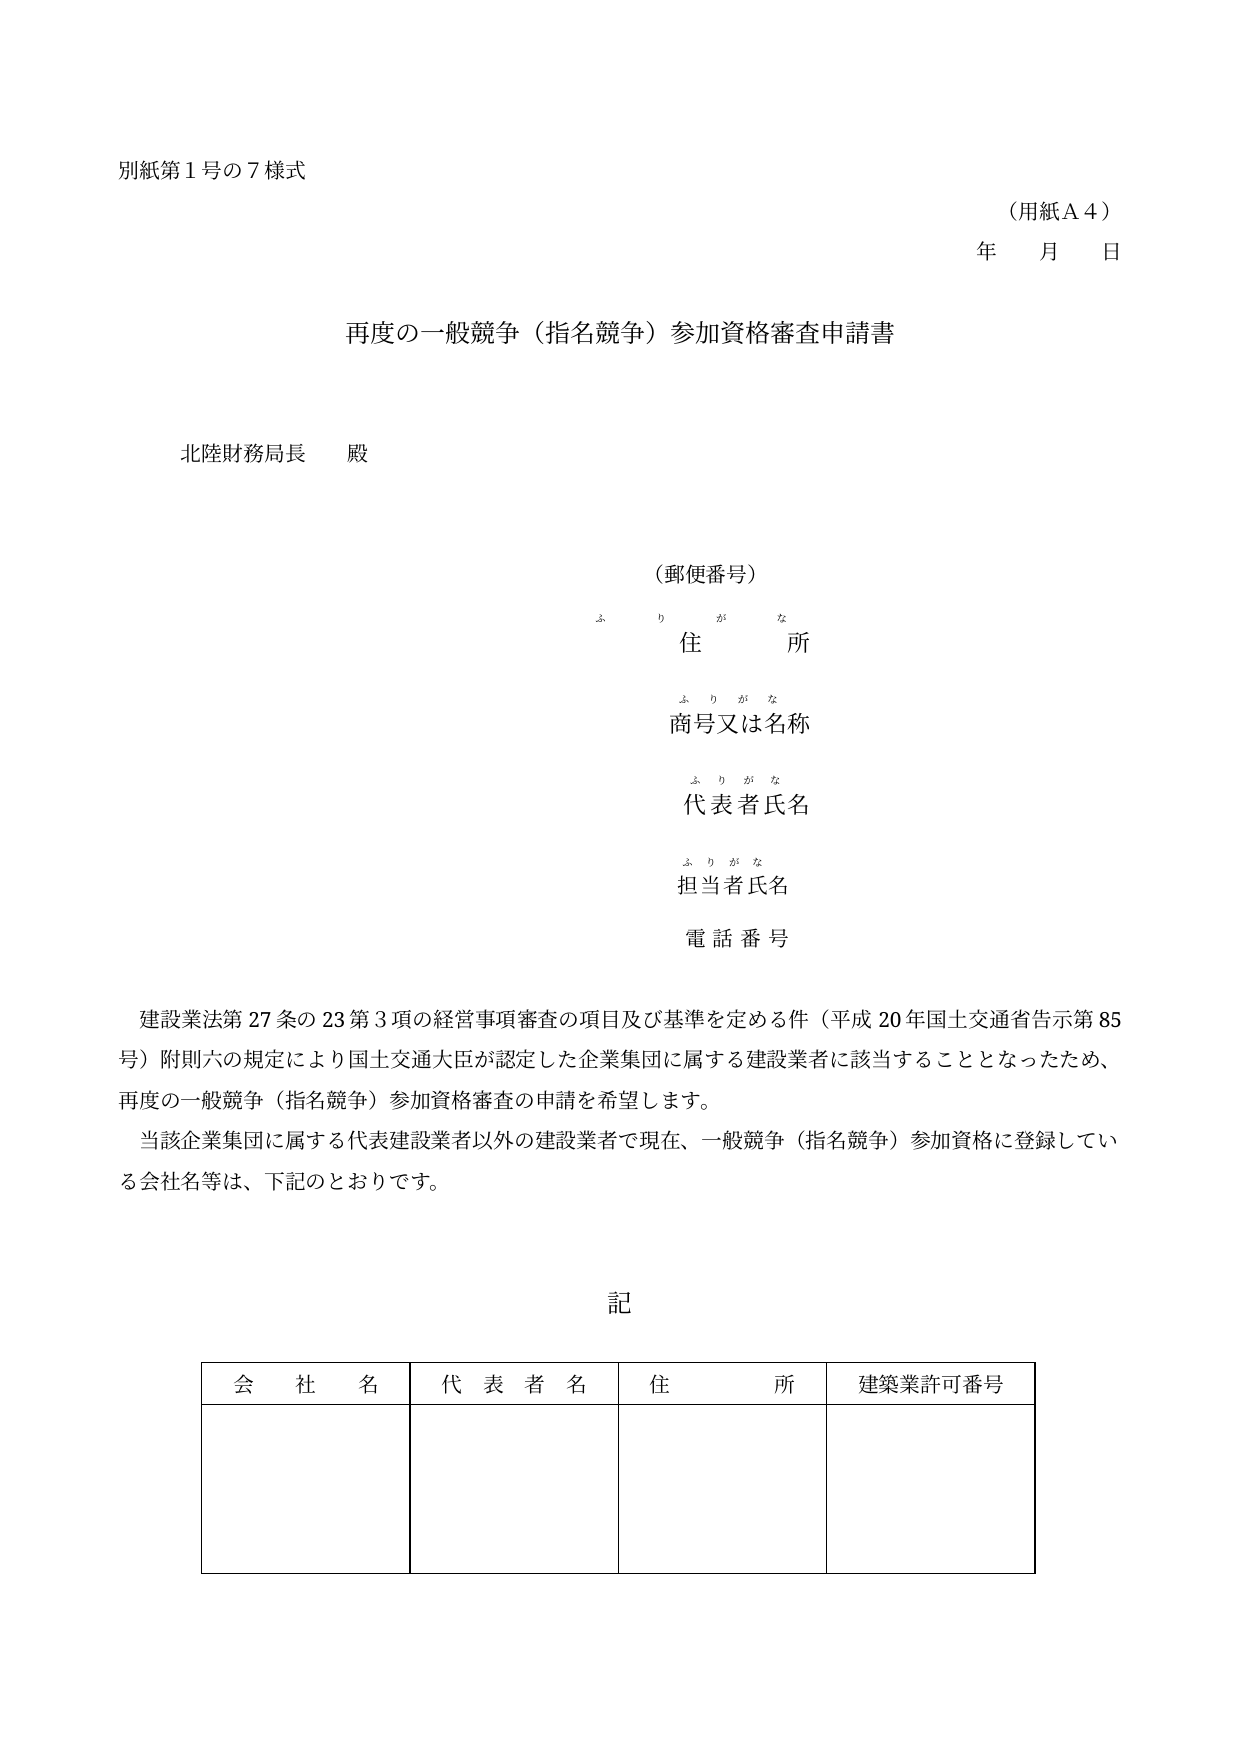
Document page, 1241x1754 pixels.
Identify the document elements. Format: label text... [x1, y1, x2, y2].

text （郵便番号） [118, 554, 768, 594]
table_cell [411, 1405, 618, 1573]
text 年 月 日 [118, 230, 1122, 271]
table_header 代 表 者 名 [411, 1363, 618, 1403]
table_header 住 所 [619, 1363, 826, 1403]
table_header 建築業許可番号 [827, 1363, 1034, 1403]
text 別紙第１号の７様式 [118, 149, 1122, 190]
table_cell [827, 1405, 1034, 1573]
table_header 会 社 名 [202, 1363, 409, 1403]
text 北陸財務局長 殿 [118, 432, 1122, 473]
text 電話番号 [118, 917, 789, 958]
table_cell [202, 1405, 409, 1573]
text 記 [118, 1281, 1122, 1322]
table_cell [619, 1405, 826, 1573]
text 建設業法第27条の23第３項の経営事項審査の項目及び基準を定める件（平成20年国土交通省告示第85号）附則六の規定により国土交通大臣が認定した企業集団に属する建設業者に該当することとなったため、再度の一般競争（指名競争）参加資格審査の申請を希望します。 [118, 998, 1122, 1119]
text 再度の一般競争（指名競争）参加資格審査申請書 [118, 311, 1122, 352]
text 当該企業集団に属する代表建設業者以外の建設業者で現在、一般競争（指名競争）参加資格に登録している会社名等は、下記のとおりです。 [118, 1119, 1122, 1200]
text （用紙Ａ４） [118, 190, 1122, 230]
